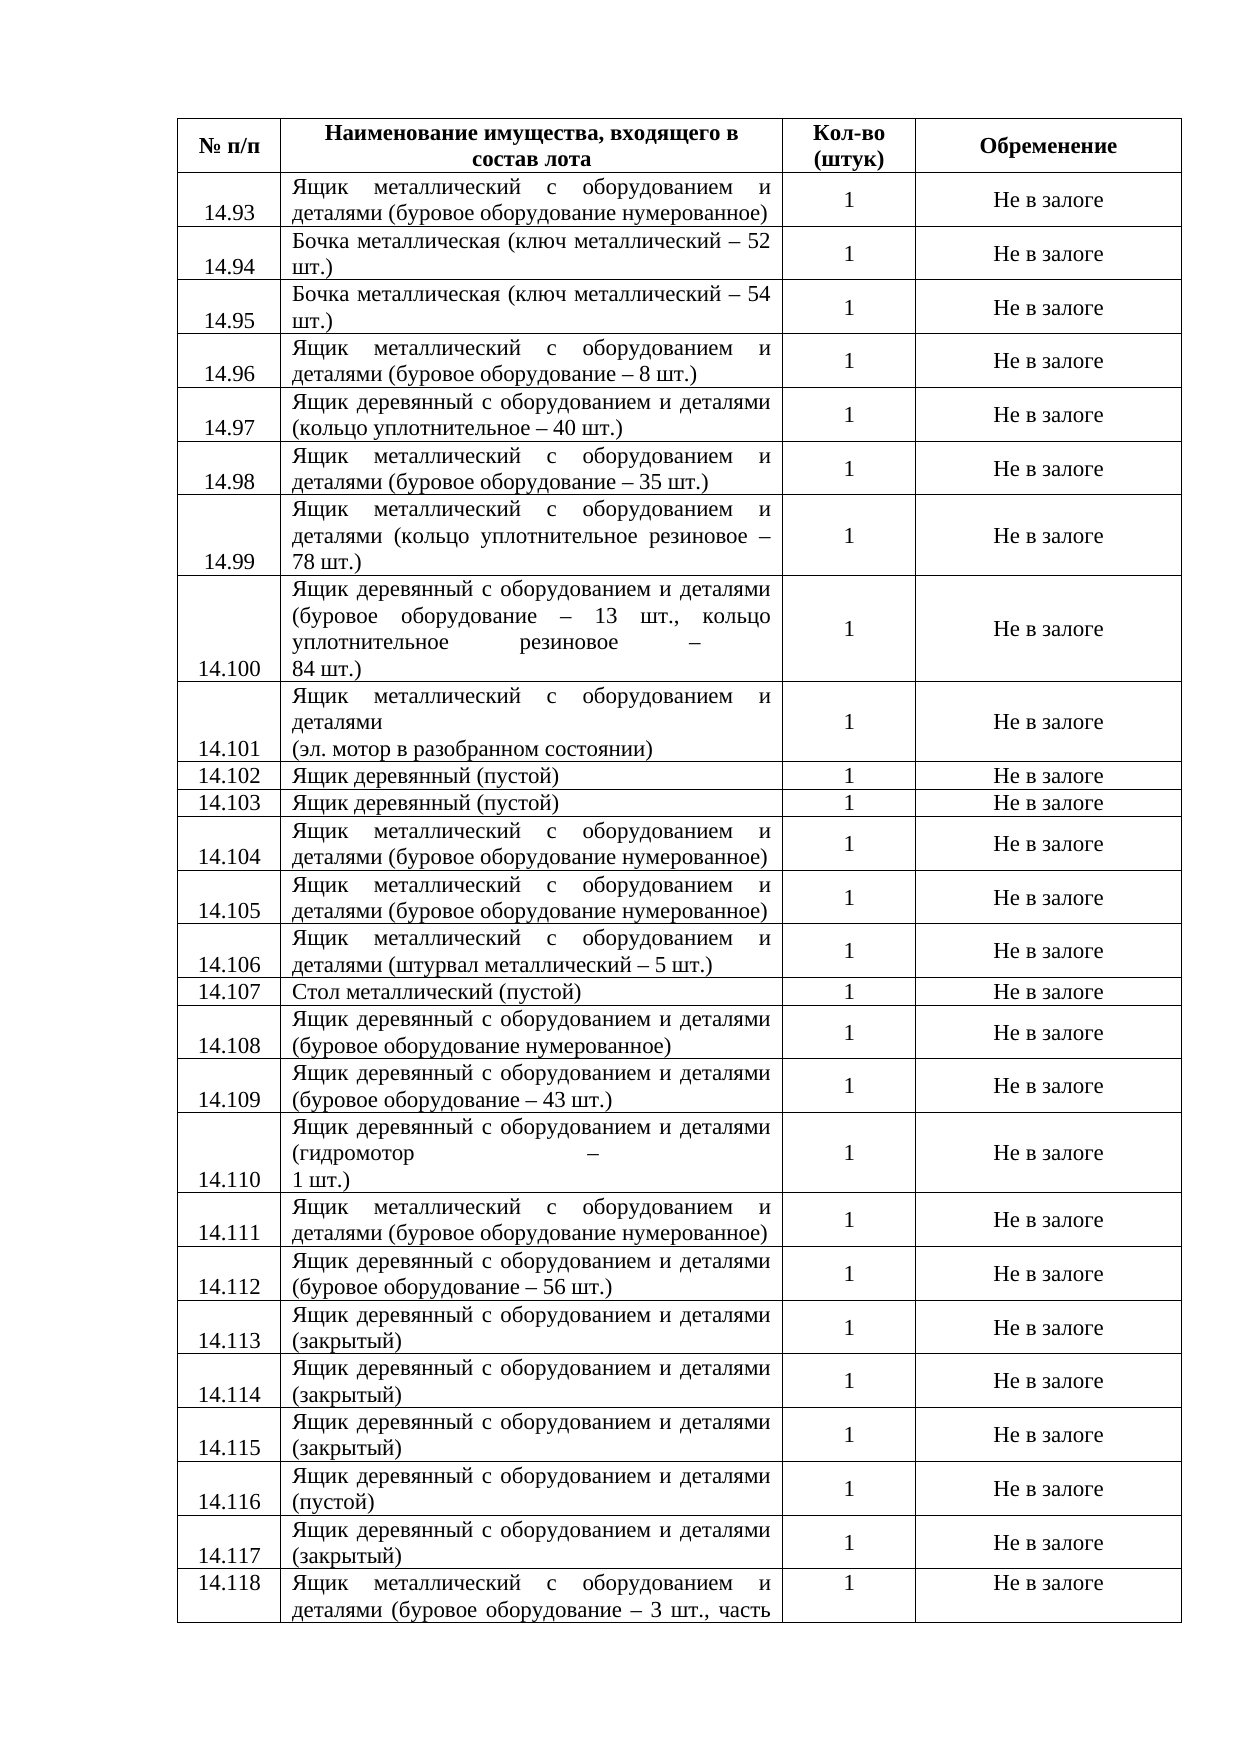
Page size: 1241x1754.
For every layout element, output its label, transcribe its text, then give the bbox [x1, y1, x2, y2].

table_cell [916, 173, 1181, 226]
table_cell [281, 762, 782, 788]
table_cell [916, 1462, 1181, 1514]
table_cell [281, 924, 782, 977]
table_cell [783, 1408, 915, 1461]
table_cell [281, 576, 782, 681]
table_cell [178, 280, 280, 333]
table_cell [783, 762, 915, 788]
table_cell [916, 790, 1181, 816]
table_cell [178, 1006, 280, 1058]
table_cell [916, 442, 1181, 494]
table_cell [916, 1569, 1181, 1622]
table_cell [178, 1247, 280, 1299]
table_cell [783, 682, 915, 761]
table_header Наименование имущества, входящего в состав лота [281, 119, 782, 172]
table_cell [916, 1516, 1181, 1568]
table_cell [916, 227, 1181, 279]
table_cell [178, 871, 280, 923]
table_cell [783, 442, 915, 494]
table_header Обременение [916, 119, 1181, 172]
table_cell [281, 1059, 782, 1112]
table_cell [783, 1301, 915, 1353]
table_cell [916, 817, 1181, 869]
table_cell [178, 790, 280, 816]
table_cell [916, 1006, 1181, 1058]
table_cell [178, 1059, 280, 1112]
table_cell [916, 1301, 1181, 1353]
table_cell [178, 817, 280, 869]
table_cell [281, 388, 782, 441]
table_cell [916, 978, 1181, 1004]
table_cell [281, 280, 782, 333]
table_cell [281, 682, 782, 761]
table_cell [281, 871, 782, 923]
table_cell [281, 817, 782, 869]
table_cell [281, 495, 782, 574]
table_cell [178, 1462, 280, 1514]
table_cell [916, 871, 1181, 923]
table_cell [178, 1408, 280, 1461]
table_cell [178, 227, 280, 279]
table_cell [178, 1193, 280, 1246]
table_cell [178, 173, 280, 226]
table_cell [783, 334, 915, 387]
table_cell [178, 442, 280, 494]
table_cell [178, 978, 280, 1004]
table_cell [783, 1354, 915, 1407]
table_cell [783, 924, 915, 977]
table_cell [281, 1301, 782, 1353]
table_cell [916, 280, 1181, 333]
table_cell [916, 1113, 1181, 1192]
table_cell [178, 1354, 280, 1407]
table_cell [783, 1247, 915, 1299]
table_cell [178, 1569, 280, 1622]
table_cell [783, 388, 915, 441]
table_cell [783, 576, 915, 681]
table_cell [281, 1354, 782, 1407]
table_header № п/п [178, 119, 280, 172]
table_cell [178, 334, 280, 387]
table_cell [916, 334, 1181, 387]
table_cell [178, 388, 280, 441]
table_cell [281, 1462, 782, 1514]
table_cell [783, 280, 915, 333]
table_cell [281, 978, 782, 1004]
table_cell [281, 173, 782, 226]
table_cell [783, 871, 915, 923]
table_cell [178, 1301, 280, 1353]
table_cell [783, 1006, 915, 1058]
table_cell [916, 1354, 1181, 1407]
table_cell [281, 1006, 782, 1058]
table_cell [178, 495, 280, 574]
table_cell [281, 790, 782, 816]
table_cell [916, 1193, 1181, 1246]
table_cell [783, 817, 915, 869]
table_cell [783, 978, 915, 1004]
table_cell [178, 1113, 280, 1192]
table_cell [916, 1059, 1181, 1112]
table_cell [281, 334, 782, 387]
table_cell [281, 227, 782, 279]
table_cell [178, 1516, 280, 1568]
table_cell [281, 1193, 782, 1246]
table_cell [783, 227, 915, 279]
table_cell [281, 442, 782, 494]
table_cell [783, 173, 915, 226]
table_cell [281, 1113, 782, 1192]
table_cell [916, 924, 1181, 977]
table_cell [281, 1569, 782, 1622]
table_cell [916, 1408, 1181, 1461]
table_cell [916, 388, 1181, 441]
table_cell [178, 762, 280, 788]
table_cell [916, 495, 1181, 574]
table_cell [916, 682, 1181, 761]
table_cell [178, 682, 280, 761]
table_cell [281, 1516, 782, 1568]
table_header Кол-во (штук) [783, 119, 915, 172]
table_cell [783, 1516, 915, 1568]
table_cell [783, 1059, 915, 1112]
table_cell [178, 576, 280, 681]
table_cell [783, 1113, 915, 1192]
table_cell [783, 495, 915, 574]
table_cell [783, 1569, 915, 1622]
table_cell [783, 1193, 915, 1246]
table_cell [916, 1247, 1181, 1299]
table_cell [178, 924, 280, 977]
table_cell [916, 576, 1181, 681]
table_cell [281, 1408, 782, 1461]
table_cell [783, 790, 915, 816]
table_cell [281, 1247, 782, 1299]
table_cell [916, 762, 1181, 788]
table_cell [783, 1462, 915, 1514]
